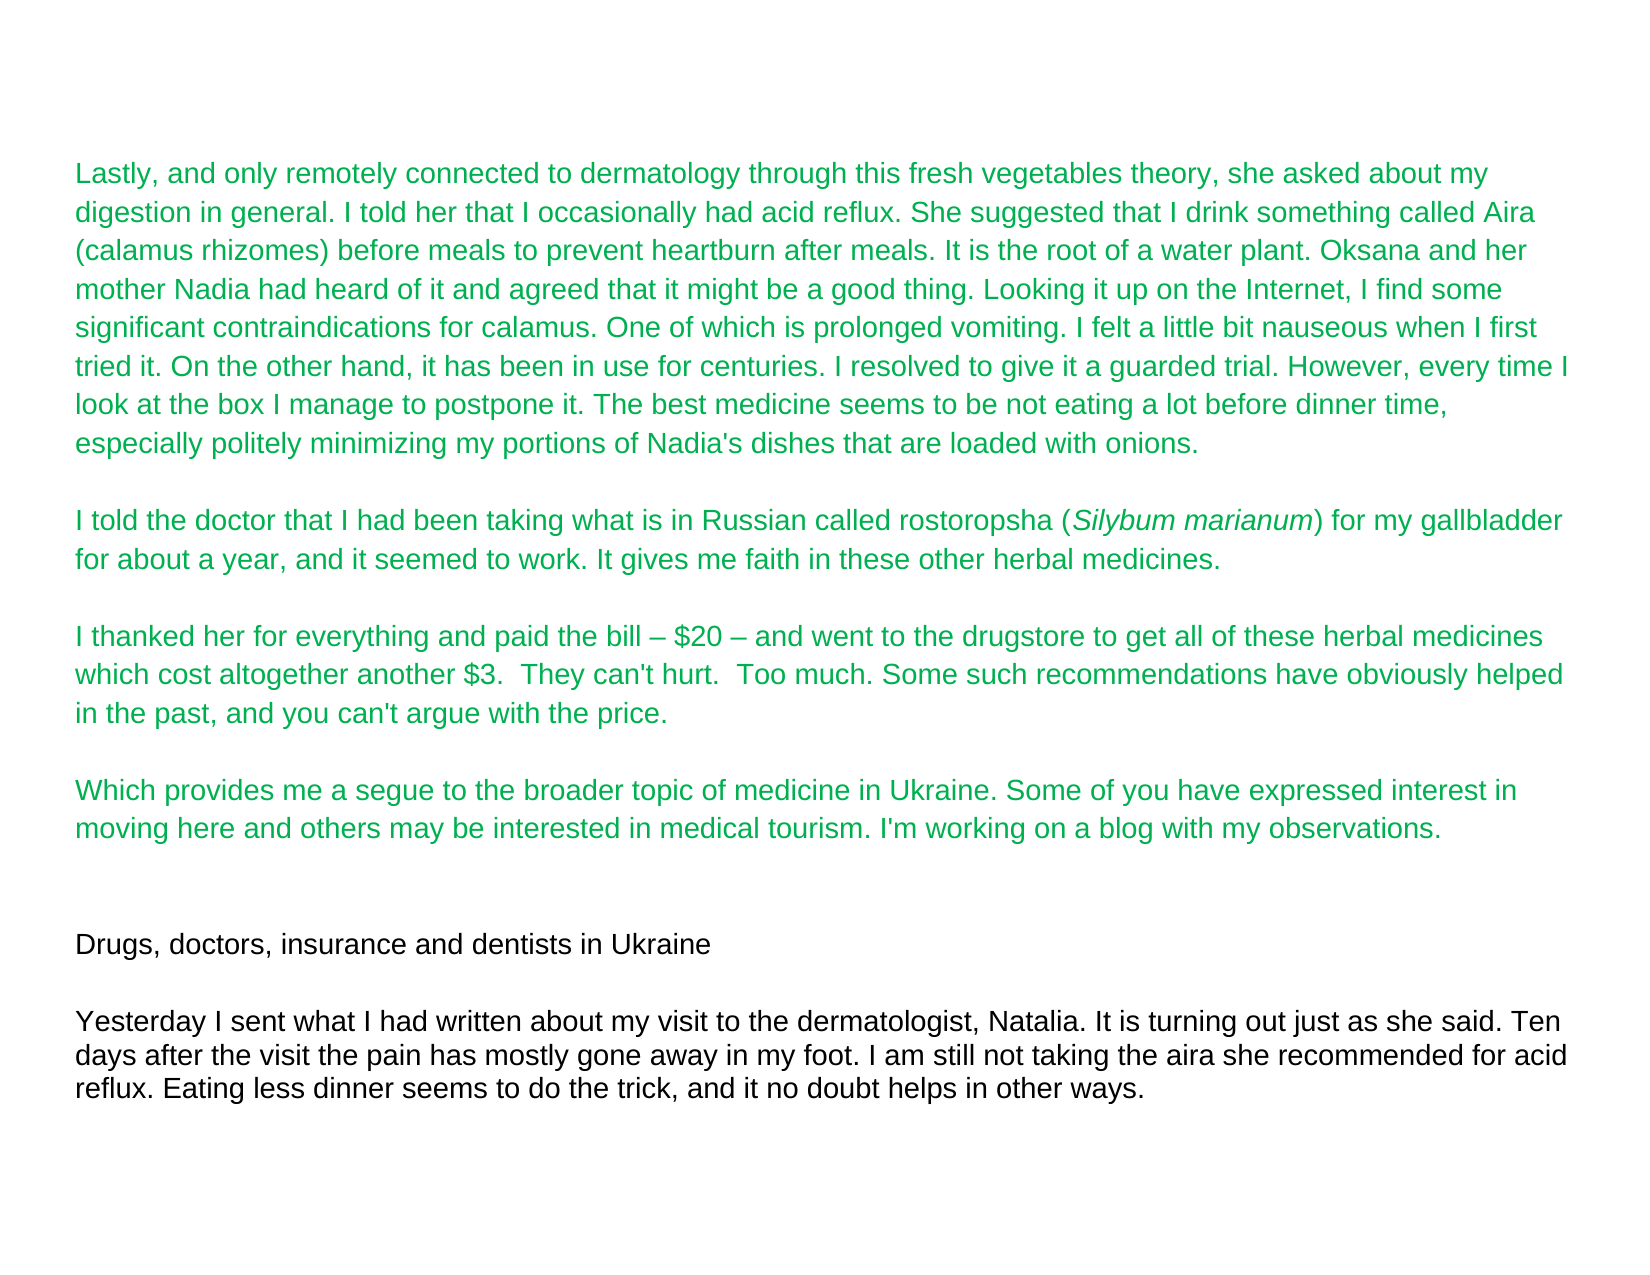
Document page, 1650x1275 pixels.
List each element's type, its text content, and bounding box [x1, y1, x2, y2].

text Which provides me a segue to the broader topic of medicine in Ukraine. Some of you have expressed interest in moving here and others may be interested in medical tourism. I'm working on a blog with my observations. [75, 773, 1575, 845]
text Lastly, and only remotely connected to dermatology through this fresh vegetables theory, she asked about my digestion in general. I told her that I occasionally had acid reflux. She suggested that I drink something called Aira (calamus rhizomes) before meals to prevent heartburn after meals. It is the root of a water plant. Oksana and her mother Nadia had heard of it and agreed that it might be a good thing. Looking it up on the Internet, I find some significant contraindications for calamus. One of which is prolonged vomiting. I felt a little bit nauseous when I first tried it. On the other hand, it has been in use for centuries. I resolved to give it a guarded trial. However, every time I look at the box I manage to postpone it. The best medicine seems to be not eating a lot before dinner time, especially politely minimizing my portions of Nadia's dishes that are loaded with onions. [75, 156, 1575, 460]
text Yesterday I sent what I had written about my visit to the dermatologist, Natalia. It is turning out just as she said. Ten days after the visit the pain has mostly gone away in my foot. I am still not taking the aira she recommended for acid reflux. Eating less dinner seems to do the trick, and it no doubt helps in other ways. [75, 1004, 1575, 1105]
text I told the doctor that I had been taking what is in Russian called rostoropsha (Silybum marianum) for my gallbladder for about a year, and it seemed to work. It gives me faith in these other herbal medicines. [75, 503, 1575, 575]
text Drugs, doctors, insurance and dentists in Ukraine [75, 927, 1575, 961]
text I thanked her for everything and paid the bill – $20 – and went to the drugstore to get all of these herbal medicines which cost altogether another $3. They can't hurt. Too much. Some such recommendations have obviously helped in the past, and you can't argue with the price. [75, 619, 1575, 729]
